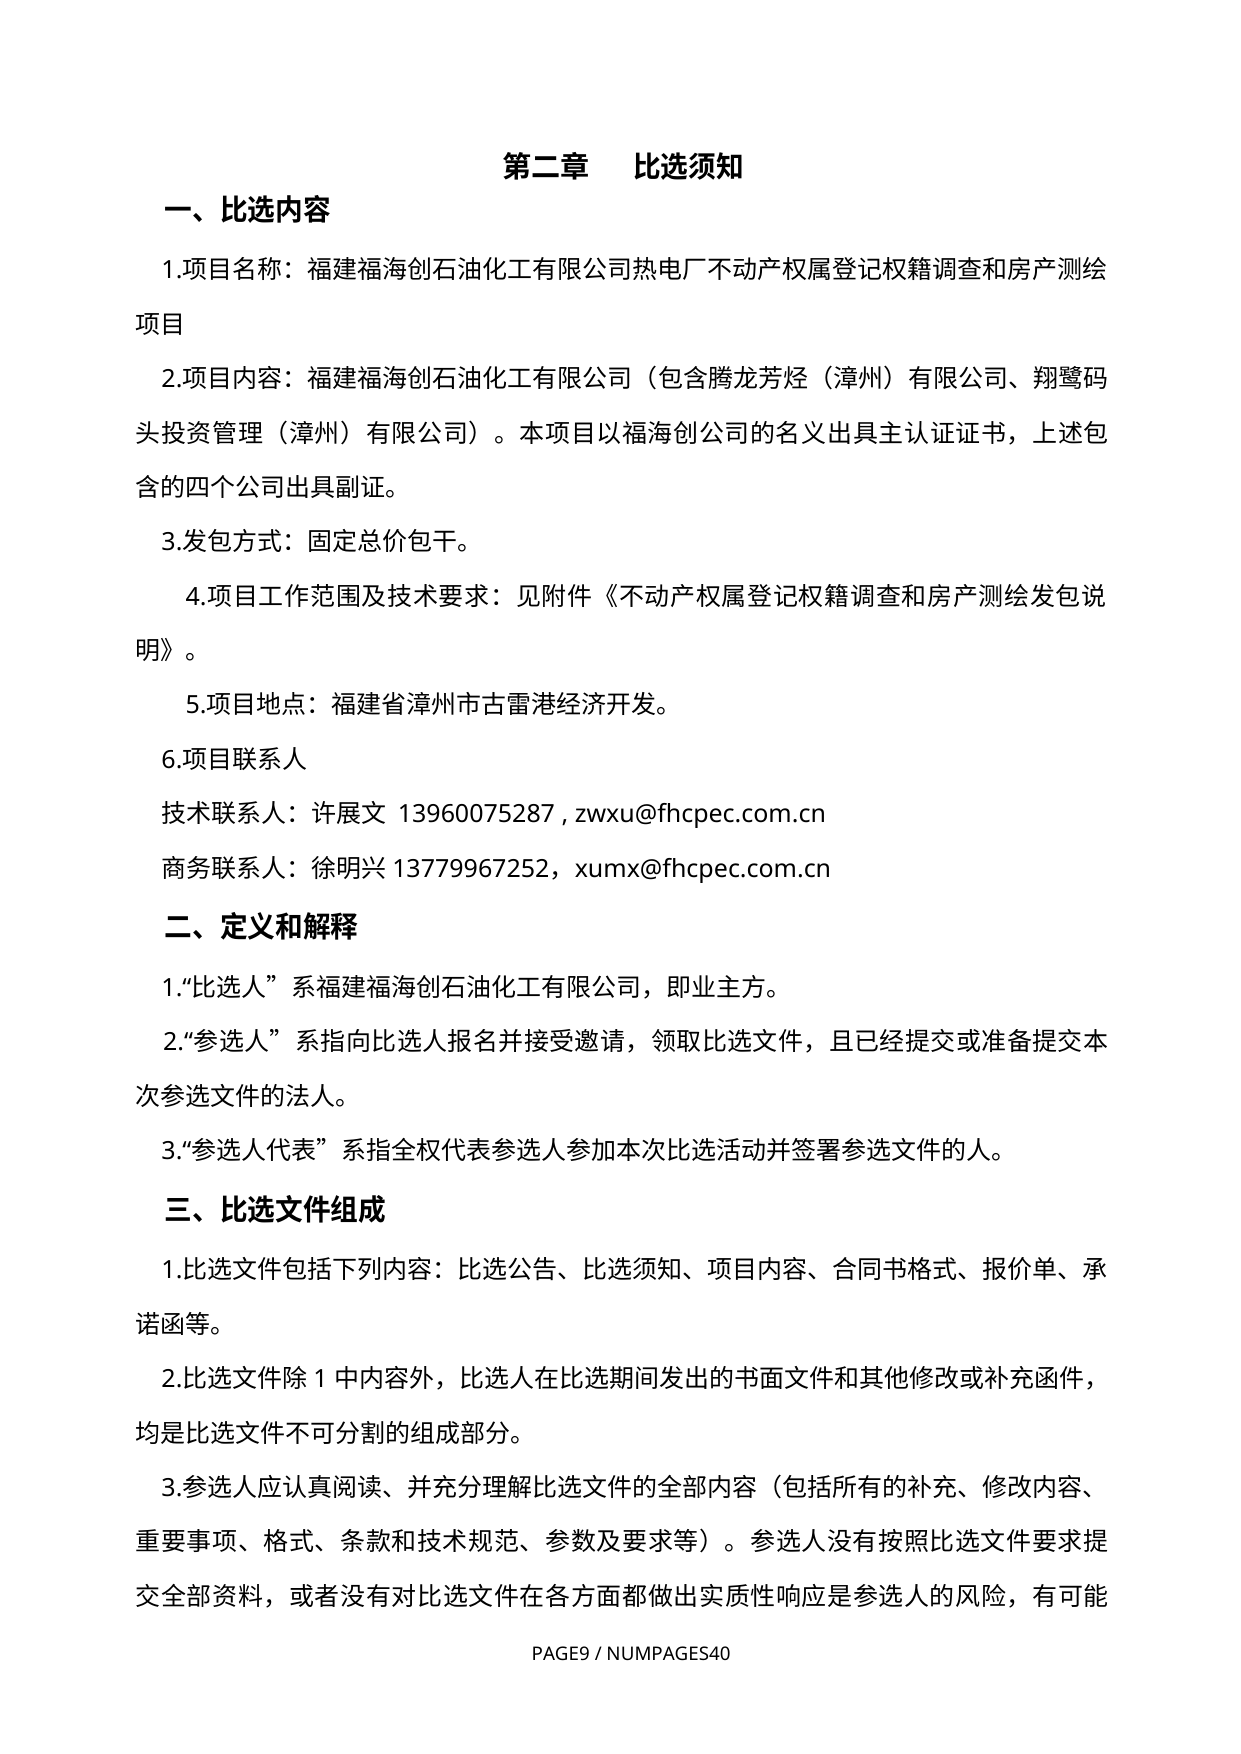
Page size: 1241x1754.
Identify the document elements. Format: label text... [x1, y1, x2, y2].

text 4.项目工作范围及技术要求：见附件《不动产权属登记权籍调查和房产测绘发包说明》。 [135, 576, 1109, 667]
text 一、比选内容 [135, 186, 1121, 229]
text 2.比选文件除 1 中内容外，比选人在比选期间发出的书面文件和其他修改或补充函件，均是比选文件不可分割的组成部分。 [135, 1359, 1109, 1449]
text 2.“参选人”系指向比选人报名并接受邀请，领取比选文件，且已经提交或准备提交本次参选文件的法人。 [135, 1022, 1109, 1112]
text 2.项目内容：福建福海创石油化工有限公司（包含腾龙芳烃（漳州）有限公司、翔鹭码头投资管理（漳州）有限公司）。本项目以福海创公司的名义出具主认证证书，上述包含的四个公司出具副证。 [135, 359, 1109, 504]
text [135, 1467, 1109, 1612]
text 二、定义和解释 [135, 904, 1121, 946]
text 三、比选文件组成 [135, 1186, 1121, 1229]
text 商务联系人：徐明兴 13779967252，xumx@fhcpec.com.cn [135, 848, 1109, 884]
subtitle 第二章 比选须知 [135, 148, 1110, 185]
text 技术联系人：许展文 13960075287 , zwxu@fhcpec.com.cn [135, 794, 1109, 830]
text 3.发包方式：固定总价包干。 [135, 522, 1109, 558]
text 1.“比选人”系福建福海创石油化工有限公司，即业主方。 [135, 967, 1109, 1004]
text 1.比选文件包括下列内容：比选公告、比选须知、项目内容、合同书格式、报价单、承诺函等。 [135, 1250, 1109, 1341]
text 1.项目名称：福建福海创石油化工有限公司热电厂不动产权属登记权籍调查和房产测绘项目 [135, 250, 1109, 341]
text 5.项目地点：福建省漳州市古雷港经济开发。 [135, 685, 1109, 721]
text 3.“参选人代表”系指全权代表参选人参加本次比选活动并签署参选文件的人。 [135, 1131, 1109, 1167]
text 6.项目联系人 [135, 739, 1109, 776]
